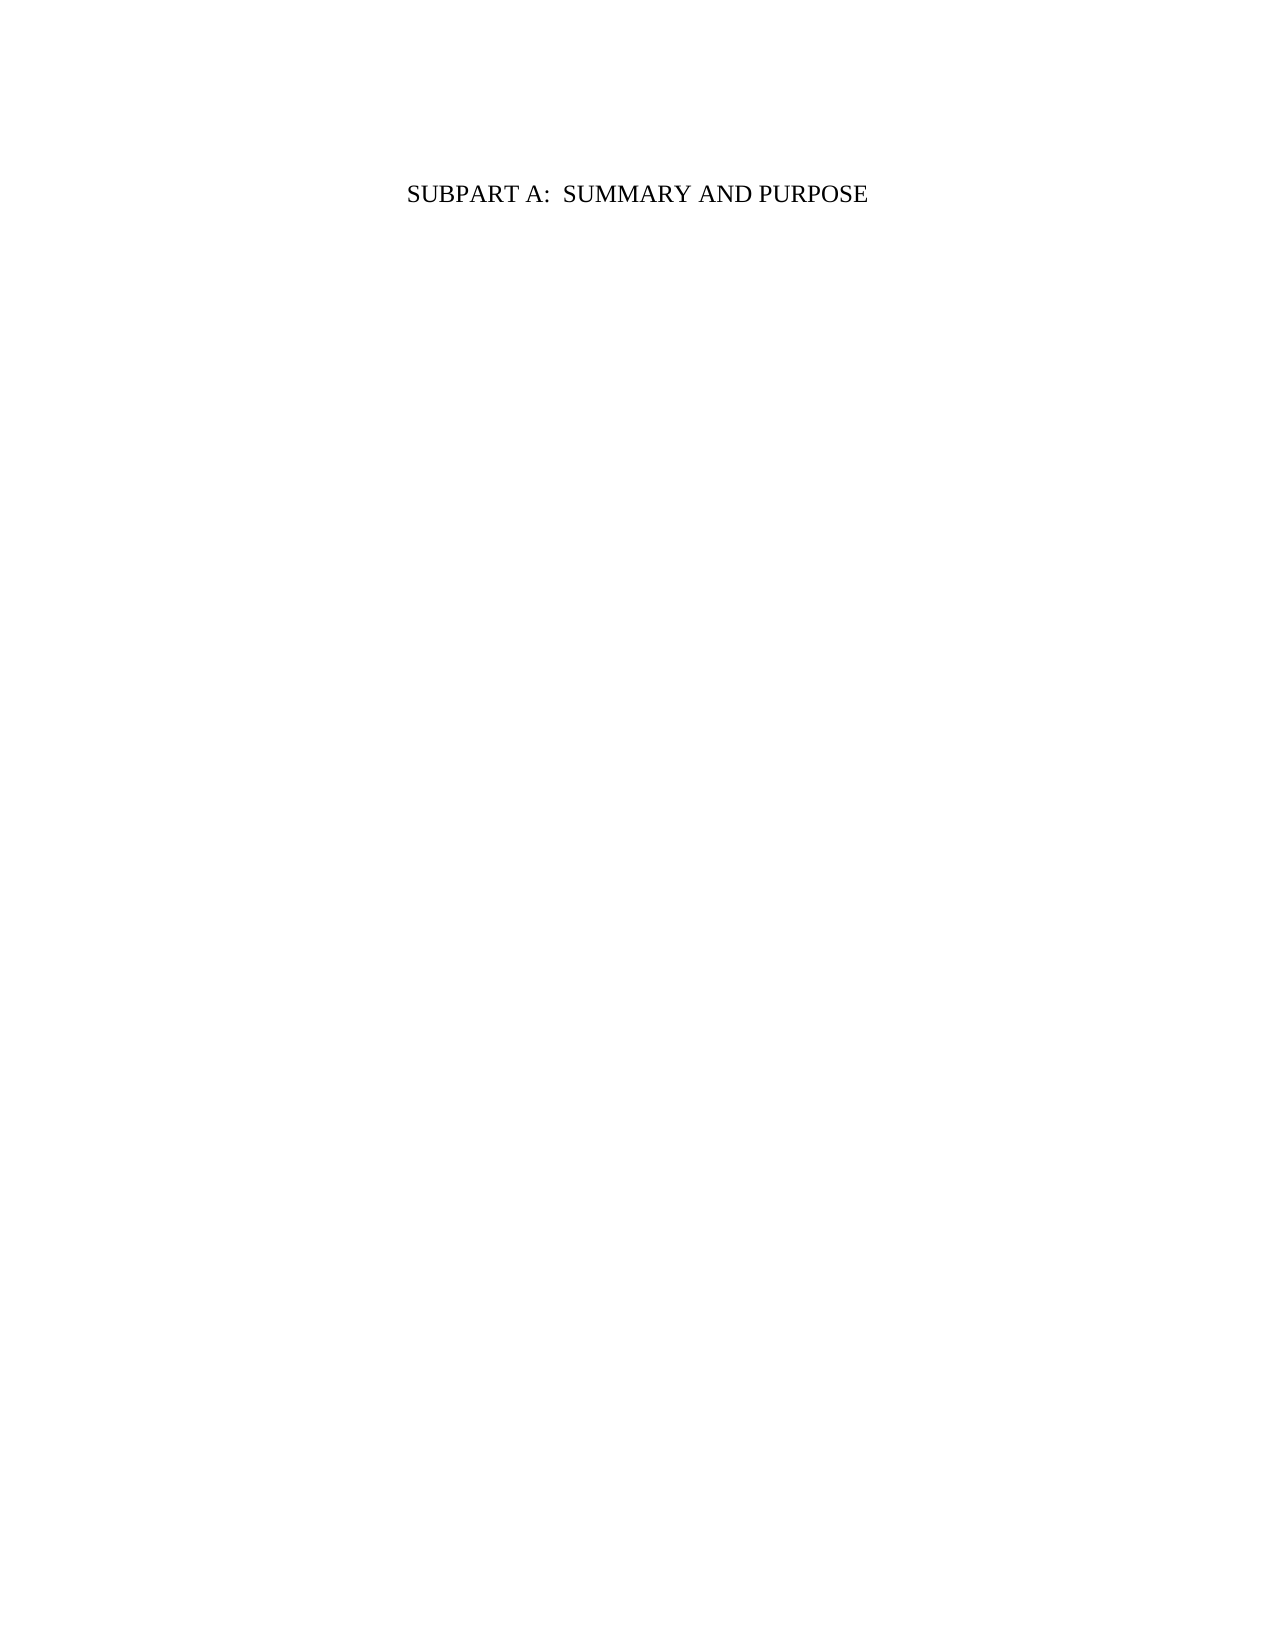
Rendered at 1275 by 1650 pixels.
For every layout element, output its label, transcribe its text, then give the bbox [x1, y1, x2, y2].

text SUBPART A: SUMMARY AND PURPOSE [150, 179, 1125, 207]
